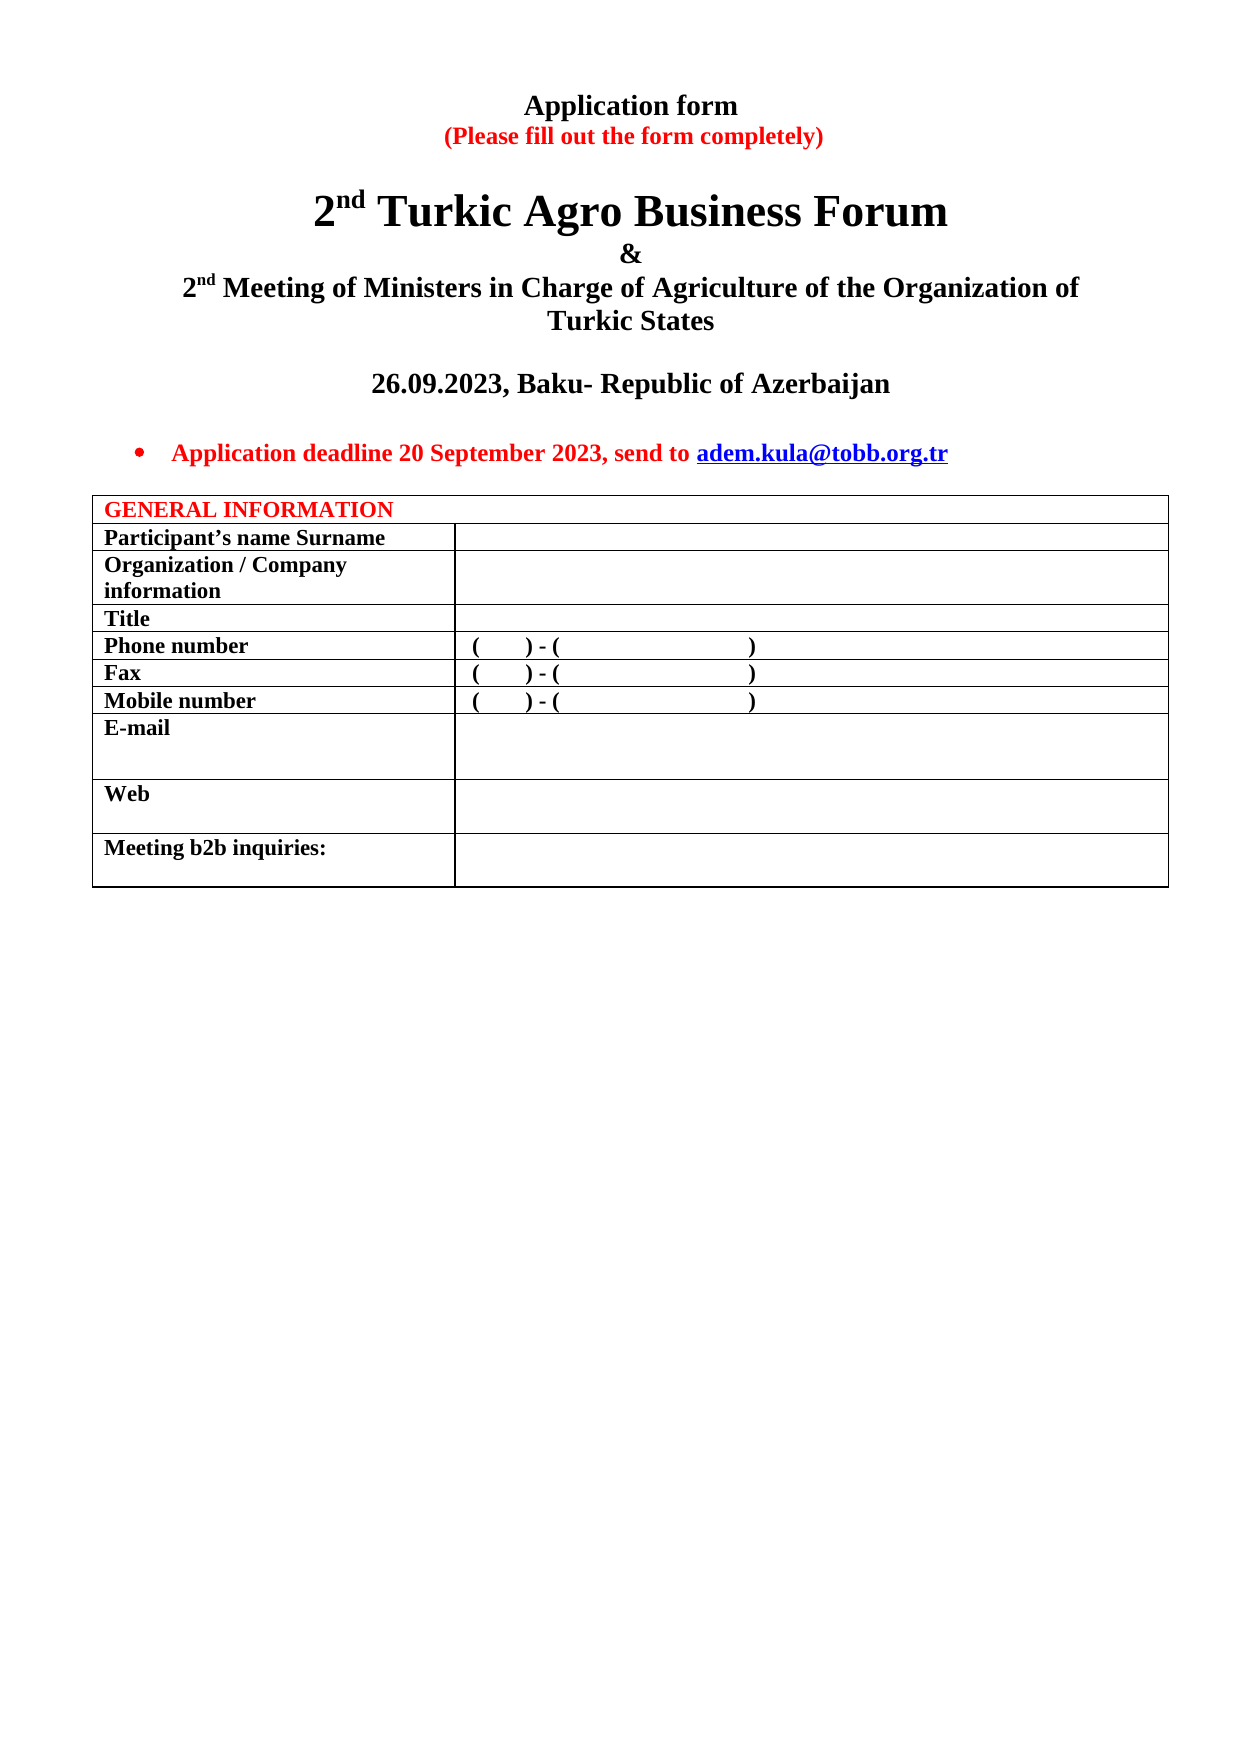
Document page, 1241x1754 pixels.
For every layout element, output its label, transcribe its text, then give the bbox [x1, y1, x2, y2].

table_cell Phone number [93, 632, 454, 658]
table_cell ( ) - ( ) [456, 632, 1168, 658]
table_cell [456, 524, 1168, 550]
table_cell [456, 551, 1168, 604]
table_cell Title [93, 605, 454, 631]
table_cell Web [93, 780, 454, 833]
table_cell Meeting b2b inquiries: [93, 834, 454, 886]
text Application form [171, 88, 1090, 121]
table_cell ( ) - ( ) [456, 660, 1168, 686]
text 2nd Meeting of Ministers in Charge of Agriculture of the Organization of Turkic States [171, 270, 1090, 337]
table_cell [456, 714, 1168, 779]
table_cell [456, 780, 1168, 833]
table_cell [456, 834, 1168, 886]
table_cell ( ) - ( ) [456, 687, 1168, 713]
text (Please fill out the form completely) [171, 121, 1090, 150]
table_cell Participant’s name Surname [93, 524, 454, 550]
table_cell Mobile number [93, 687, 454, 713]
table_cell Fax [93, 660, 454, 686]
table_cell Organization / Company information [93, 551, 454, 604]
list Application deadline 20 September 2023, send to adem.kula@tobb.org.tr [135, 438, 1090, 466]
table_cell [456, 605, 1168, 631]
text 26.09.2023, Baku- Republic of Azerbaijan [171, 366, 1090, 399]
text & [171, 236, 1090, 270]
text 2nd Turkic Agro Business Forum [171, 184, 1090, 236]
table_cell E-mail [93, 714, 454, 779]
table_header GENERAL INFORMATION [93, 496, 1168, 522]
